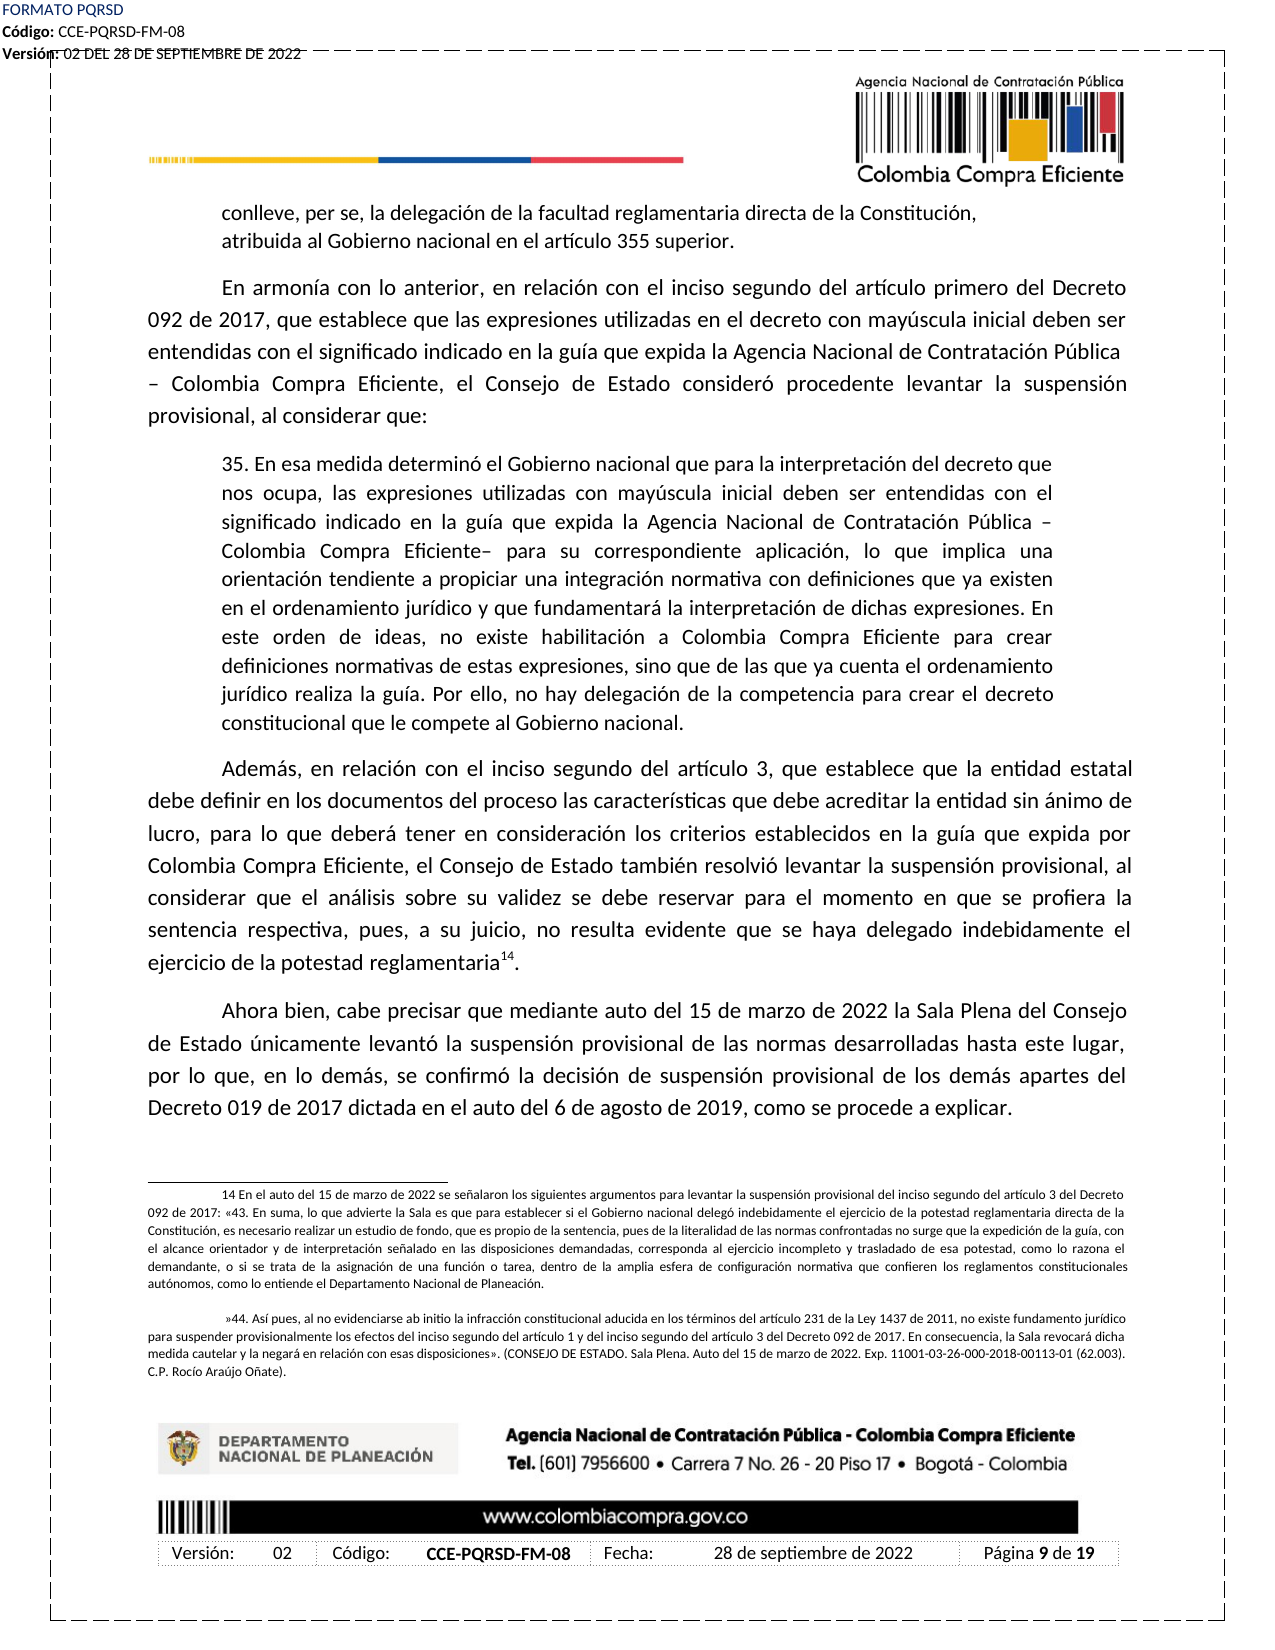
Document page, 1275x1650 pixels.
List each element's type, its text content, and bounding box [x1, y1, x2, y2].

text »44. Así pues, al no evidenciarse ab initio la infracción constitucional aducida en los términos del artículo 231 de la Ley 1437 de 2011, no existe fundamento jurídico para suspender provisionalmente los efectos del inciso segundo del artículo 1 y del inciso segundo del artículo 3 del Decreto 092 de 2017. En consecuencia, la Sala revocará dicha medida cautelar y la negará en relación con esas disposiciones». (CONSEJO DE ESTADO. Sala Plena. Auto del 15 de marzo de 2022. Exp. 11001-03-26-000-2018-00113-01 (62.003). [148, 1310, 1127, 1362]
table_header 02 [253, 1541, 317, 1565]
table_header Código: [317, 1541, 407, 1565]
picture [155, 1422, 1082, 1536]
text En armonía con lo anterior, en relación con el inciso segundo del artículo primero del Decreto 092 de 2017, que establece que las expresiones utilizadas en el decreto con mayúscula inicial deben ser entendidas con el significado indicado en la guía que expida la Agencia Nacional de Contratación Pública [148, 273, 1127, 365]
text – Colombia Compra Eficiente, el Consejo de Estado consideró procedente levantar la suspensión provisional, al considerar que: [148, 369, 1127, 430]
table_header CCE-PQRSD-FM-08 [408, 1541, 591, 1565]
picture [855, 75, 1128, 187]
text C.P. Rocío Araújo Oñate). [148, 1363, 1144, 1380]
picture [147, 155, 687, 166]
table_header Versión: [159, 1541, 253, 1565]
text Ahora bien, cabe precisar que mediante auto del 15 de marzo de 2022 la Sala Plena del Consejo de Estado únicamente levantó la suspensión provisional de las normas desarrolladas hasta este lugar, por lo que, en lo demás, se confirmó la decisión de suspensión provisional de los demás apartes del Decreto 019 de 2017 dictada en el auto del 6 de agosto de 2019, como se procede a explicar. [148, 996, 1127, 1121]
table_header Fecha: [591, 1541, 683, 1565]
table_header Página 9 de 19 [959, 1541, 1118, 1565]
text Además, en relación con el inciso segundo del artículo 3, que establece que la entidad estatal debe definir en los documentos del proceso las características que debe acreditar la entidad sin ánimo de lucro, para lo que deberá tener en consideración los criterios establecidos en la guía que expida por Colombia Compra Eficiente, el Consejo de Estado también resolvió levantar la suspensión provisional, al considerar que el análisis sobre su validez se debe reservar para el momento en que se profiera la sentencia respectiva, pues, a su juicio, no resulta evidente que se haya delegado indebidamente el ejercicio de la potestad reglamentaria14. [148, 754, 1133, 976]
text conlleve, per se, la delegación de la facultad reglamentaria directa de la Constitución, atribuida al Gobierno nacional en el artículo 355 superior. [221, 199, 1060, 254]
text 14 En el auto del 15 de marzo de 2022 se señalaron los siguientes argumentos para levantar la suspensión provisional del inciso segundo del artículo 3 del Decreto 092 de 2017: «43. En suma, lo que advierte la Sala es que para establecer si el Gobierno nacional delegó indebidamente el ejercicio de la potestad reglamentaria directa de la Constitución, es necesario realizar un estudio de fondo, que es propio de la sentencia, pues de la literalidad de las normas confrontadas no surge que la expedición de la guía, con el alcance orientador y de interpretación señalado en las disposiciones demandadas, corresponda al ejercicio incompleto y trasladado de esa potestad, como lo razona el demandante, o si se trata de la asignación de una función o tarea, dentro de la amplia esfera de configuración normativa que confieren los reglamentos constitucionales autónomos, como lo entiende el Departamento Nacional de Planeación. [148, 1187, 1127, 1292]
text 35. En esa medida determinó el Gobierno nacional que para la interpretación del decreto que nos ocupa, las expresiones utilizadas con mayúscula inicial deben ser entendidas con el significado indicado en la guía que expida la Agencia Nacional de Contratación Pública – Colombia Compra Eficiente– para su correspondiente aplicación, lo que implica una orientación tendiente a propiciar una integración normativa con definiciones que ya existen en el ordenamiento jurídico y que fundamentará la interpretación de dichas expresiones. En este orden de ideas, no existe habilitación a Colombia Compra Eficiente para crear definiciones normativas de estas expresiones, sino que de las que ya cuenta el ordenamiento jurídico realiza la guía. Por ello, no hay delegación de la competencia para crear el decreto constitucional que le compete al Gobierno nacional. [221, 451, 1054, 736]
table_header 28 de septiembre de 2022 [683, 1541, 959, 1565]
